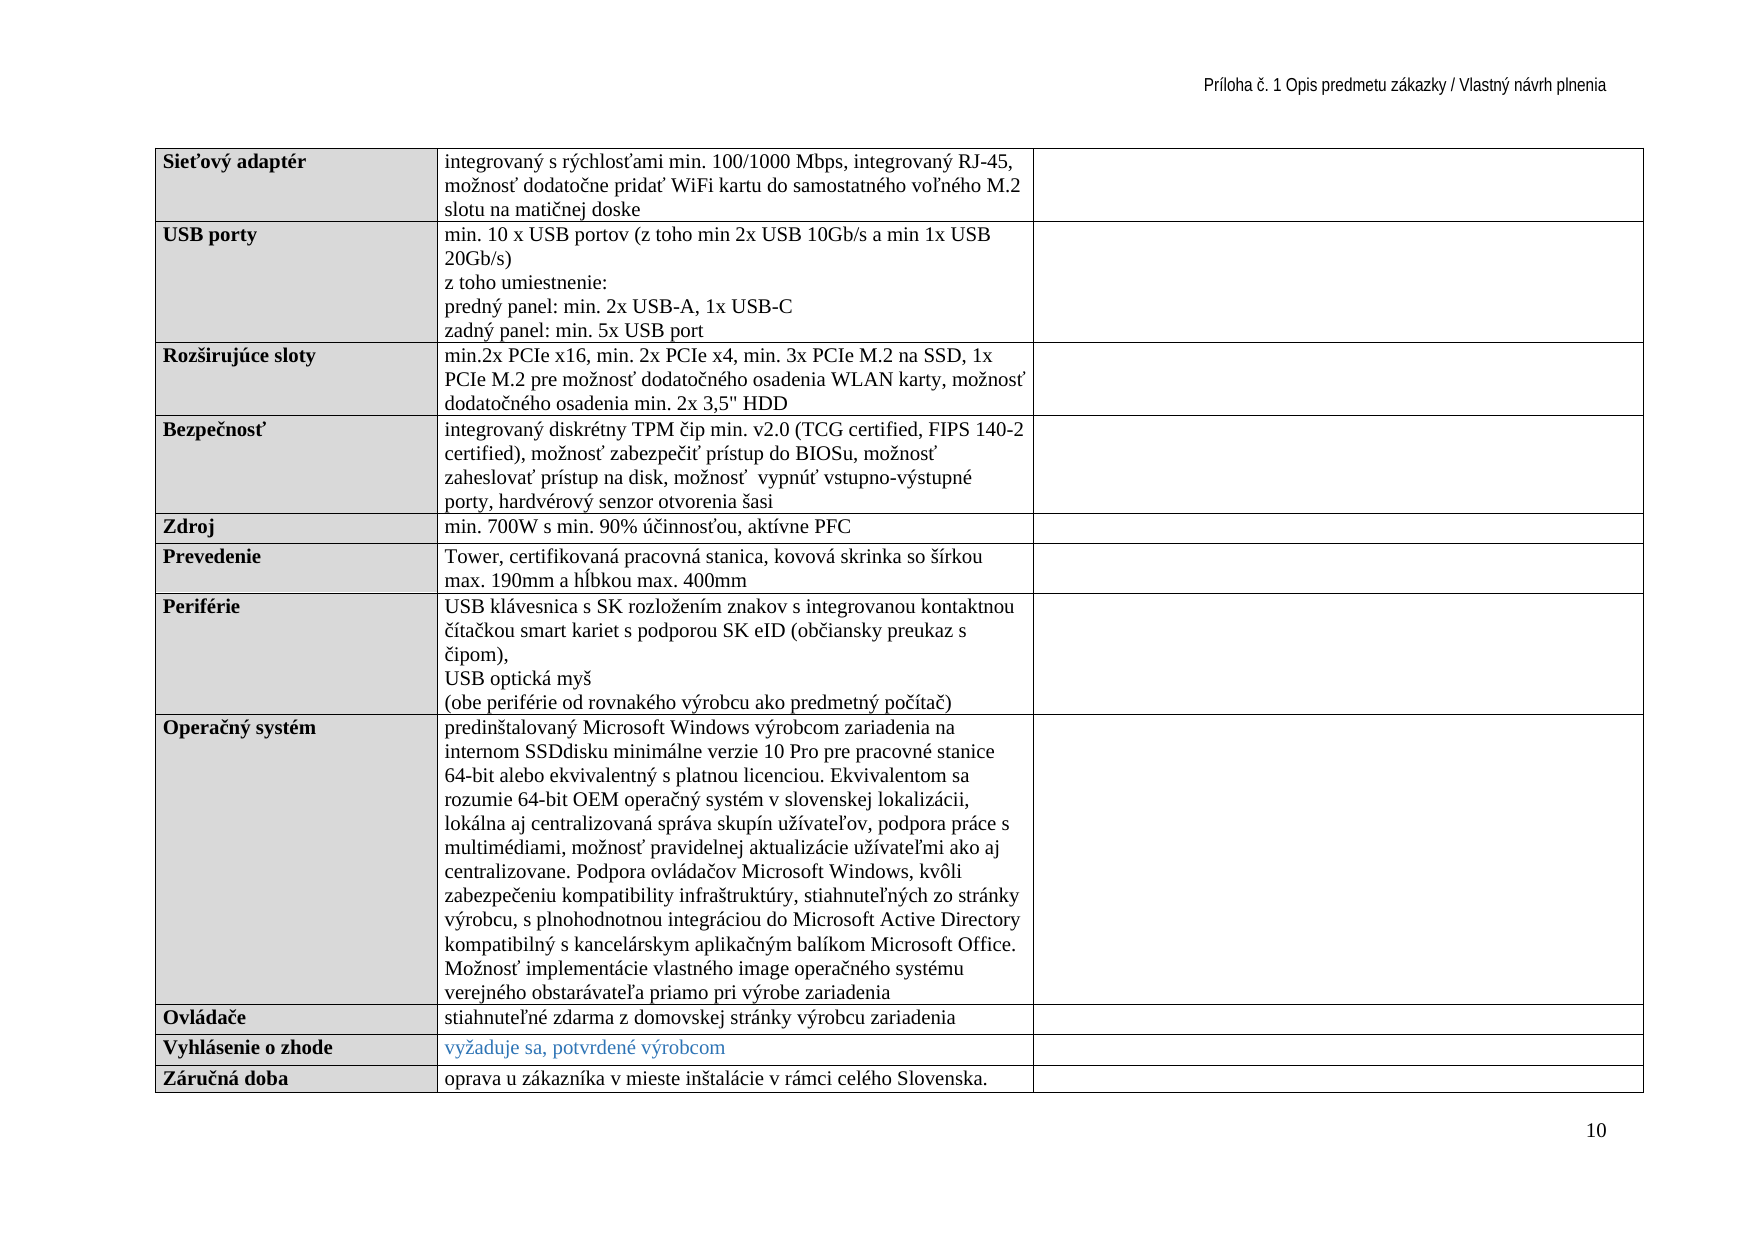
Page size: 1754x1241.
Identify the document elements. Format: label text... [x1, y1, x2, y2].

table_cell [1034, 594, 1643, 714]
table_cell [1034, 149, 1643, 221]
table_cell [1034, 1035, 1643, 1065]
table_cell [1034, 715, 1643, 1004]
table_cell min. 10 x USB portov (z toho min 2x USB 10Gb/s a min 1x USB 20Gb/s) z toho umiestnenie: predný panel: min. 2x USB-A, 1x USB-C zadný panel: min. 5x USB port [438, 222, 1033, 342]
table_cell min.2x PCIe x16, min. 2x PCIe x4, min. 3x PCIe M.2 na SSD, 1x PCIe M.2 pre možnosť dodatočného osadenia WLAN karty, možnosť dodatočného osadenia min. 2x 3,5" HDD [438, 343, 1033, 415]
table_cell Tower, certifikovaná pracovná stanica, kovová skrinka so šírkou max. 190mm a hĺbkou max. 400mm [438, 544, 1033, 592]
table_cell Zdroj [156, 514, 437, 543]
table_cell Prevedenie [156, 544, 437, 592]
table_cell predinštalovaný Microsoft Windows výrobcom zariadenia na internom SSDdisku minimálne verzie 10 Pro pre pracovné stanice 64-bit alebo ekvivalentný s platnou licenciou. Ekvivalentom sa rozumie 64-bit OEM operačný systém v slovenskej lokalizácii, lokálna aj centralizovaná správa skupín užívateľov, podpora práce s multimédiami, možnosť pravidelnej aktualizácie užívateľmi ako aj centralizovane. Podpora ovládačov Microsoft Windows, kvôli zabezpečeniu kompatibility infraštruktúry, stiahnuteľných zo stránky výrobcu, s plnohodnotnou integráciou do Microsoft Active Directory kompatibilný s kancelárskym aplikačným balíkom Microsoft Office. Možnosť implementácie vlastného image operačného systému verejného obstarávateľa priamo pri výrobe zariadenia [438, 715, 1033, 1004]
table_cell USB klávesnica s SK rozložením znakov s integrovanou kontaktnou čítačkou smart kariet s podporou SK eID (občiansky preukaz s čipom), USB optická myš (obe periférie od rovnakého výrobcu ako predmetný počítač) [438, 594, 1033, 714]
table_cell Ovládače [156, 1005, 437, 1034]
table_cell Periférie [156, 594, 437, 714]
table_cell [1034, 544, 1643, 592]
table_cell [1034, 514, 1643, 543]
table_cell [438, 1066, 1033, 1092]
table_cell integrovaný diskrétny TPM čip min. v2.0 (TCG certified, FIPS 140-2 certified), možnosť zabezpečiť prístup do BIOSu, možnosť zaheslovať prístup na disk, možnosť vypnúť vstupno-výstupné porty, hardvérový senzor otvorenia šasi [438, 416, 1033, 513]
table_cell Sieťový adaptér [156, 149, 437, 221]
table_cell [1034, 222, 1643, 342]
table_cell integrovaný s rýchlosťami min. 100/1000 Mbps, integrovaný RJ-45, možnosť dodatočne pridať WiFi kartu do samostatného voľného M.2 slotu na matičnej doske [438, 149, 1033, 221]
table_cell Operačný systém [156, 715, 437, 1004]
table_cell [1034, 416, 1643, 513]
table_cell min. 700W s min. 90% účinnosťou, aktívne PFC [438, 514, 1033, 543]
table_cell [1034, 1005, 1643, 1034]
table_cell Vyhlásenie o zhode [156, 1035, 437, 1065]
table_cell stiahnuteľné zdarma z domovskej stránky výrobcu zariadenia [438, 1005, 1033, 1034]
table_cell Rozširujúce sloty [156, 343, 437, 415]
table_cell Záručná doba [156, 1066, 437, 1092]
table_cell [1034, 343, 1643, 415]
table_cell [1034, 1066, 1643, 1092]
table_cell vyžaduje sa, potvrdené výrobcom [438, 1035, 1033, 1065]
table_cell USB porty [156, 222, 437, 342]
table_cell Bezpečnosť [156, 416, 437, 513]
